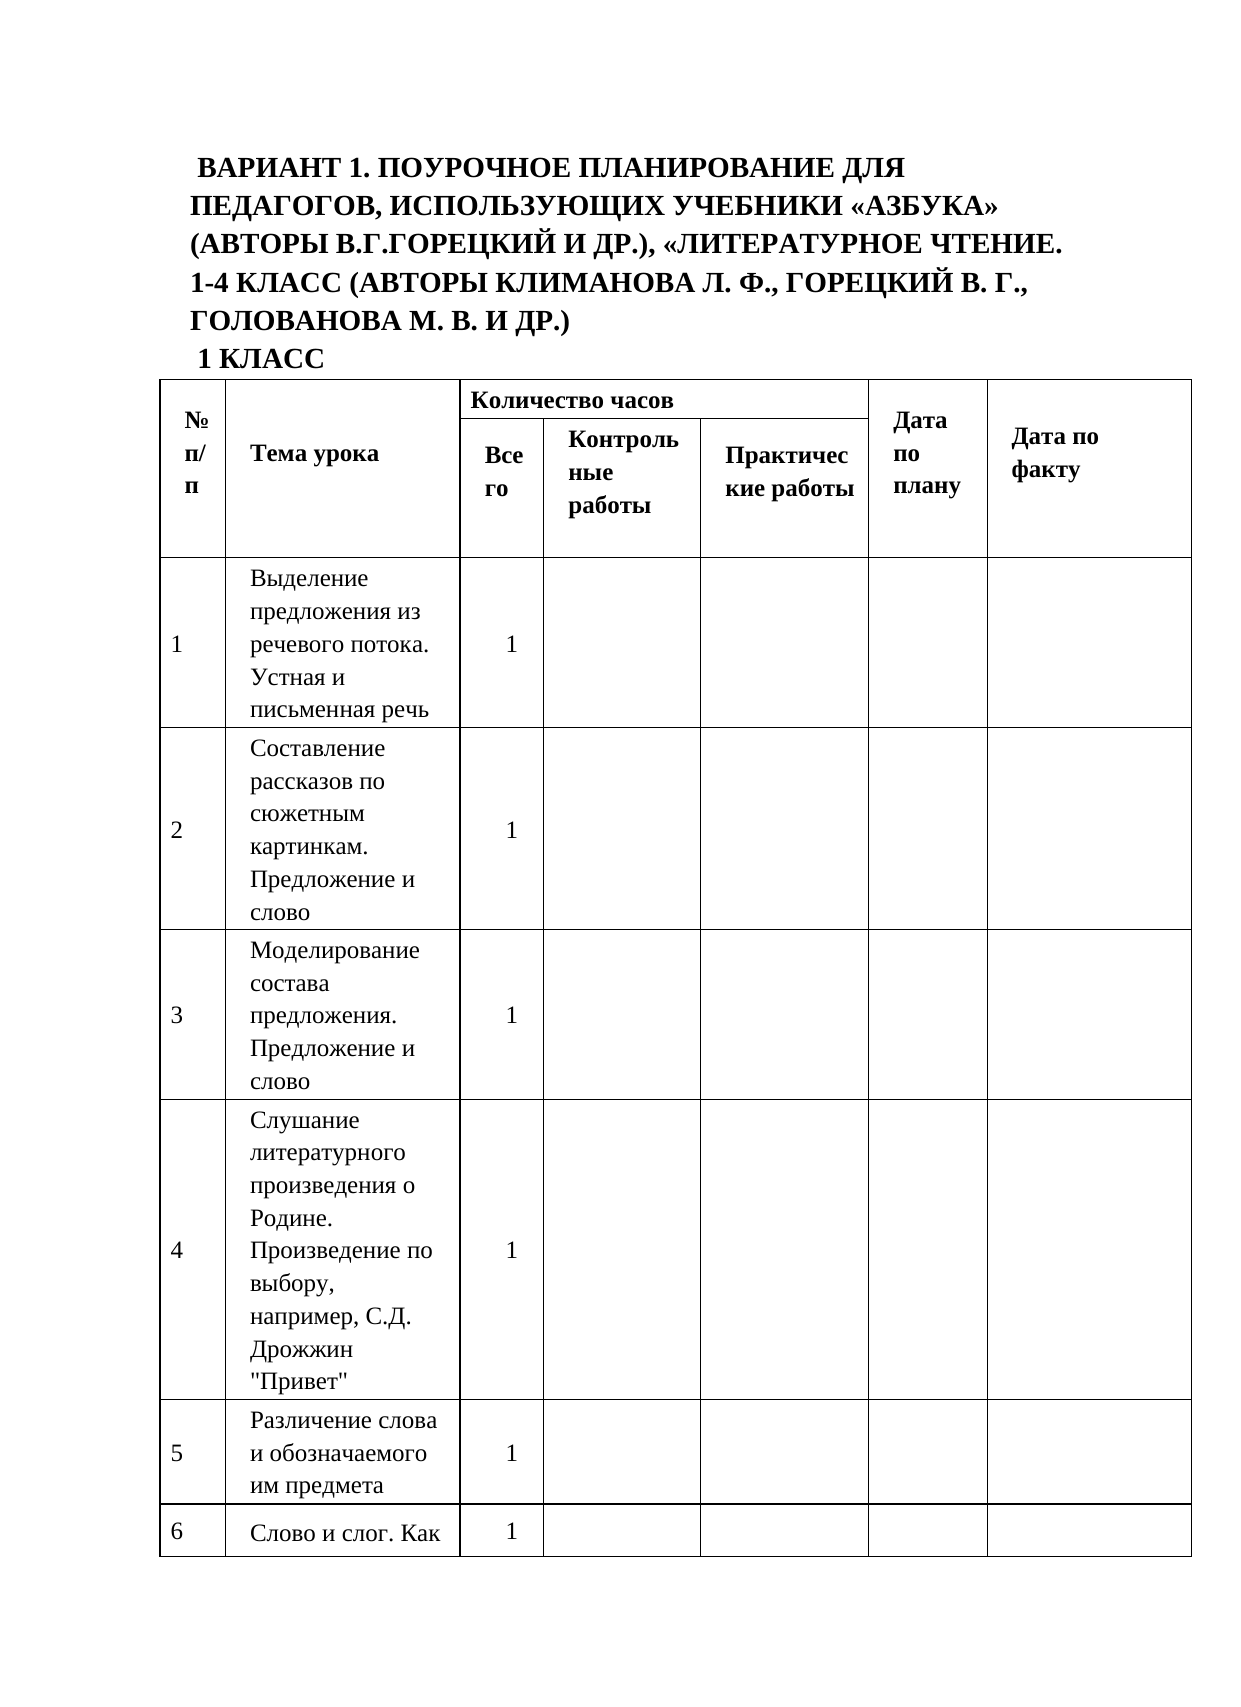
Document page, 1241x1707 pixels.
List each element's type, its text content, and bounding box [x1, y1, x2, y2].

table_cell 3 [161, 930, 225, 1098]
table_cell [701, 1100, 868, 1399]
table_cell Различение слова и обозначаемого им предмета [226, 1400, 459, 1503]
table_cell 2 [161, 728, 225, 929]
table_cell [869, 728, 987, 929]
table_header Тема урока [226, 380, 459, 557]
table_cell [988, 930, 1191, 1098]
table_cell [988, 1505, 1191, 1556]
table_cell Составление рассказов по сюжетным картинкам. Предложение и слово [226, 728, 459, 929]
table_cell [701, 1400, 868, 1503]
table_cell 1 [461, 1400, 543, 1503]
table_cell Всего [461, 419, 543, 557]
text 1 КЛАСС [190, 341, 1090, 375]
table_cell Моделирование состава предложения. Предложение и слово [226, 930, 459, 1098]
table_header № п/п [161, 380, 225, 557]
table_cell 6 [161, 1505, 225, 1556]
table_cell [988, 728, 1191, 929]
table_cell Слушание литературного произведения о Родине. Произведение по выбору, например, С.Д. Дрожжин "Привет" [226, 1100, 459, 1399]
table_cell [544, 1505, 700, 1556]
table_cell [988, 1400, 1191, 1503]
table_cell Практические работы [701, 419, 868, 557]
table_cell [869, 1100, 987, 1399]
table_cell Контрольные работы [544, 419, 700, 557]
table_cell [869, 930, 987, 1098]
text ВАРИАНТ 1. ПОУРОЧНОЕ ПЛАНИРОВАНИЕ ДЛЯ ПЕДАГОГОВ, ИСПОЛЬЗУЮЩИХ УЧЕБНИКИ «АЗБУКА» (АВТОРЫ В.Г.ГОРЕЦКИЙ И ДР.), «ЛИТЕРАТУРНОЕ ЧТЕНИЕ. 1-4 КЛАСС (АВТОРЫ КЛИМАНОВА Л. Ф., ГОРЕЦКИЙ В. Г., ГОЛОВАНОВА М. В. И ДР.) [190, 150, 1090, 336]
table_header Дата по факту [988, 380, 1191, 557]
table_cell [544, 930, 700, 1098]
table_cell [701, 728, 868, 929]
table_cell [701, 558, 868, 727]
table_cell [988, 1100, 1191, 1399]
table_cell [869, 558, 987, 727]
table_cell 1 [161, 558, 225, 727]
table_cell 4 [161, 1100, 225, 1399]
table_cell 5 [161, 1400, 225, 1503]
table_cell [226, 1505, 459, 1556]
table_cell [869, 1505, 987, 1556]
table_header Количество часов [461, 380, 868, 418]
table_cell [544, 1400, 700, 1503]
table_cell 1 [461, 930, 543, 1098]
table_cell Выделение предложения из речевого потока. Устная и письменная речь [226, 558, 459, 727]
table_cell [701, 1505, 868, 1556]
table_cell 1 [461, 728, 543, 929]
table_cell 1 [461, 1505, 543, 1556]
table_cell [988, 558, 1191, 727]
table_header Дата по плану [869, 380, 987, 557]
table_cell 1 [461, 1100, 543, 1399]
table_cell [544, 1100, 700, 1399]
table_cell [701, 930, 868, 1098]
table_cell 1 [461, 558, 543, 727]
table_cell [544, 728, 700, 929]
table_cell [544, 558, 700, 727]
table_cell [869, 1400, 987, 1503]
